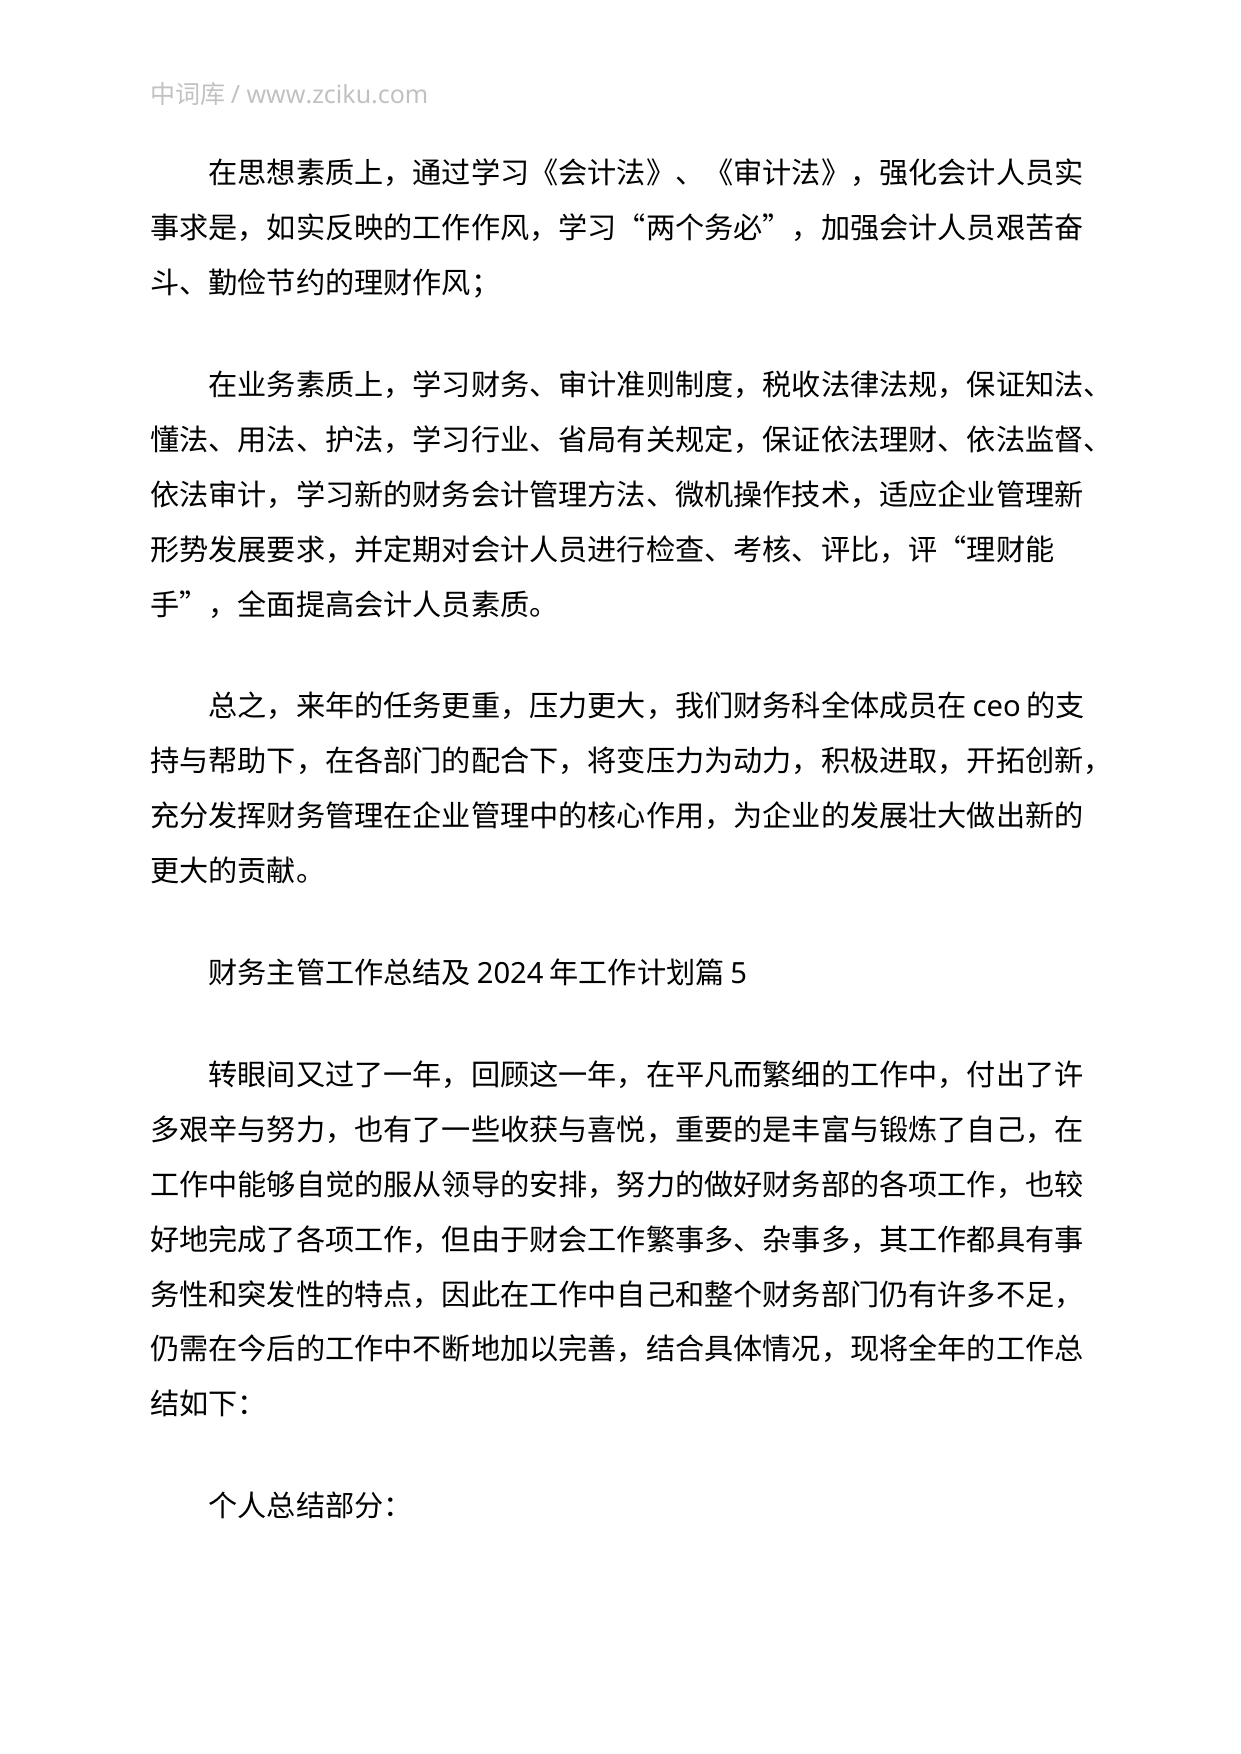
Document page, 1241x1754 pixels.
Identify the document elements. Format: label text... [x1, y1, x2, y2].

text 总之，来年的任务更重，压力更大，我们财务科全体成员在ceo的支持与帮助下，在各部门的配合下，将变压力为动力，积极进取，开拓创新，充分发挥财务管理在企业管理中的核心作用，为企业的发展壮大做出新的更大的贡献。 [150, 683, 1090, 890]
text 个人总结部分： [150, 1483, 1090, 1525]
text 在思想素质上，通过学习《会计法》、《审计法》，强化会计人员实事求是，如实反映的工作作风，学习“两个务必”，加强会计人员艰苦奋斗、勤俭节约的理财作风； [150, 150, 1090, 302]
text 在业务素质上，学习财务、审计准则制度，税收法律法规，保证知法、懂法、用法、护法，学习行业、省局有关规定，保证依法理财、依法监督、依法审计，学习新的财务会计管理方法、微机操作技术，适应企业管理新形势发展要求，并定期对会计人员进行检查、考核、评比，评“理财能手”，全面提高会计人员素质。 [150, 362, 1090, 623]
text 转眼间又过了一年，回顾这一年，在平凡而繁细的工作中，付出了许多艰辛与努力，也有了一些收获与喜悦，重要的是丰富与锻炼了自己，在工作中能够自觉的服从领导的安排，努力的做好财务部的各项工作，也较好地完成了各项工作，但由于财会工作繁事多、杂事多，其工作都具有事务性和突发性的特点，因此在工作中自己和整个财务部门仍有许多不足，仍需在今后的工作中不断地加以完善，结合具体情况，现将全年的工作总结如下： [150, 1051, 1090, 1423]
text 财务主管工作总结及2024年工作计划篇5 [150, 949, 1090, 992]
